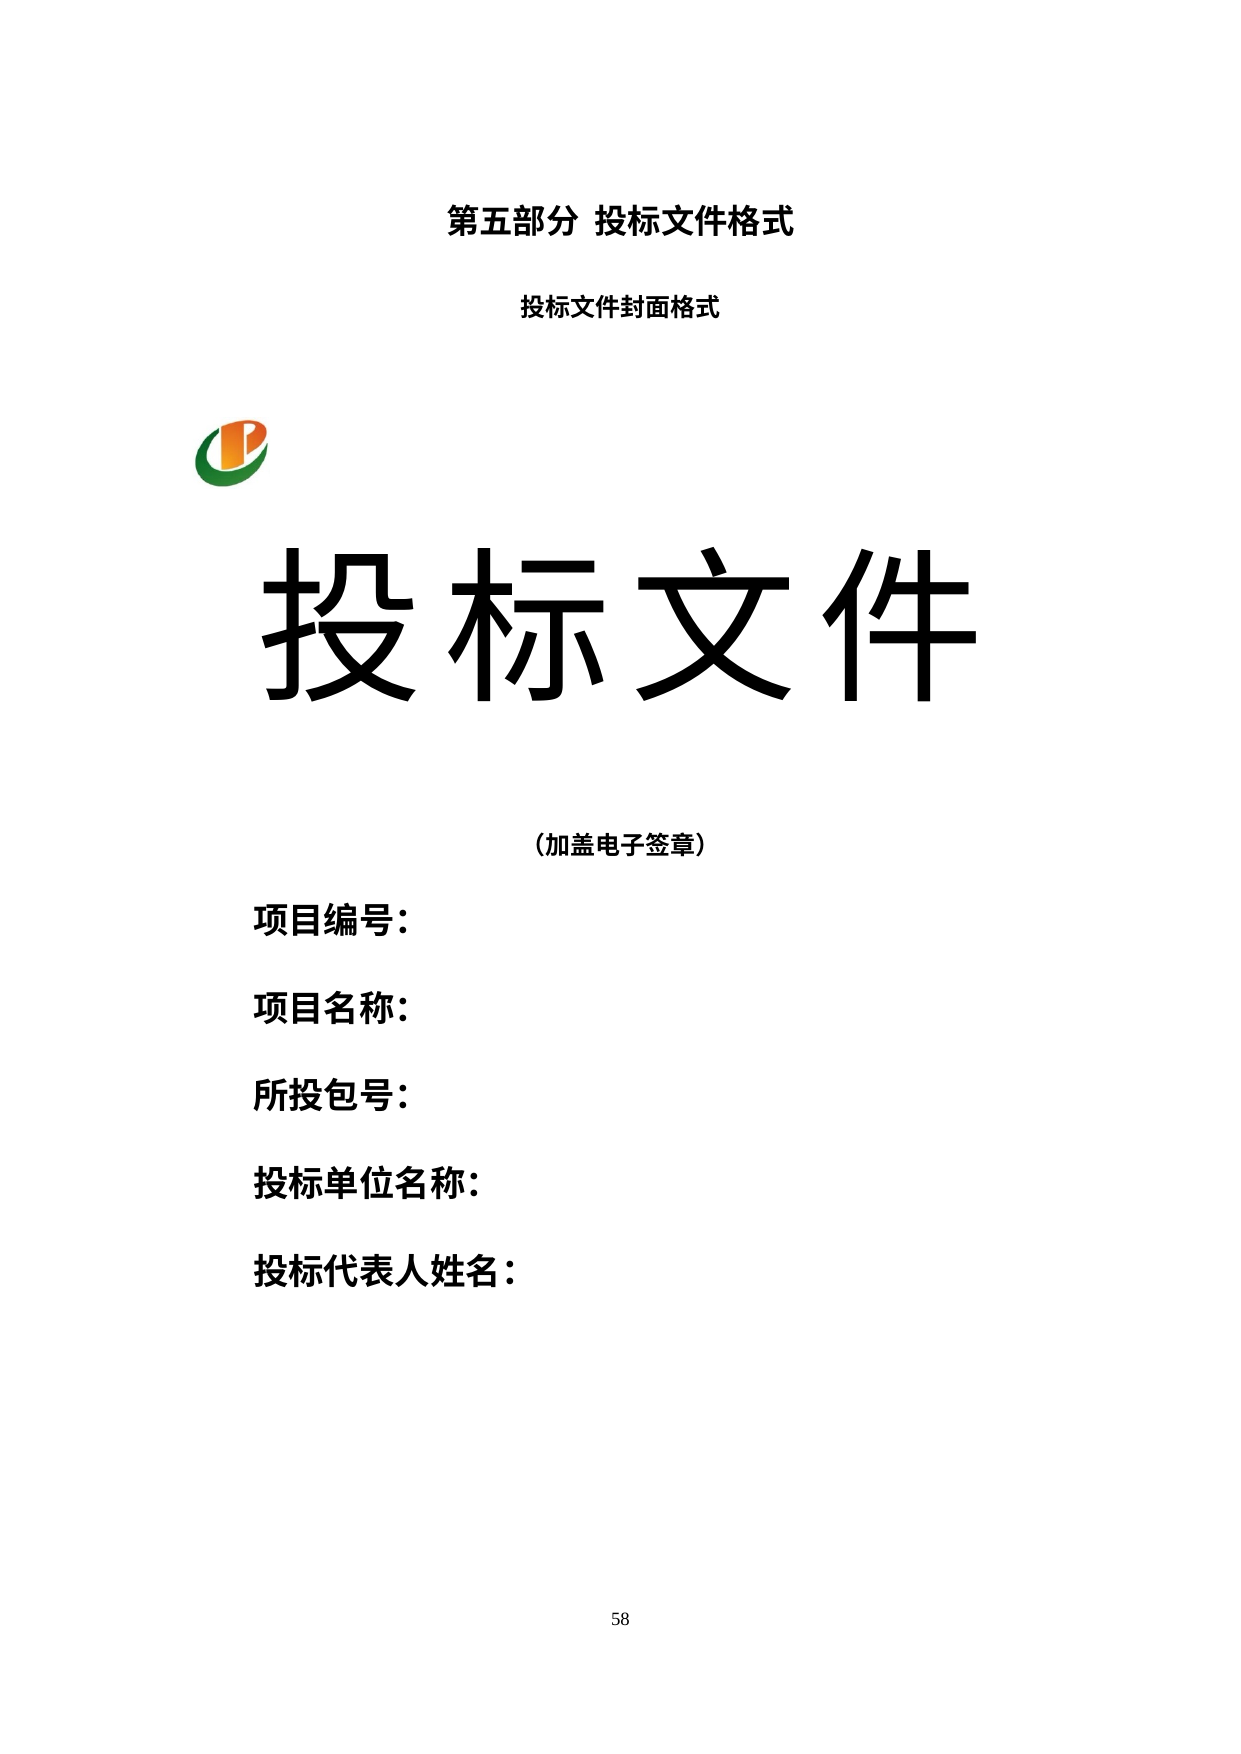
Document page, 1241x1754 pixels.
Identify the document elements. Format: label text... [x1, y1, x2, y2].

text 项目编号： [253, 885, 1053, 950]
text 投标文件封面格式 [187, 273, 1053, 338]
text 所投包号： [253, 1061, 1053, 1126]
text 投 标 文 件 [187, 486, 1053, 746]
text 投标单位名称： [253, 1148, 1053, 1213]
subtitle 第五部分 投标文件格式 [187, 187, 1053, 252]
picture [191, 417, 271, 489]
text （加盖电子签章） [187, 811, 1053, 876]
text 投标代表人姓名： [253, 1236, 1053, 1301]
text 项目名称： [253, 973, 1053, 1038]
